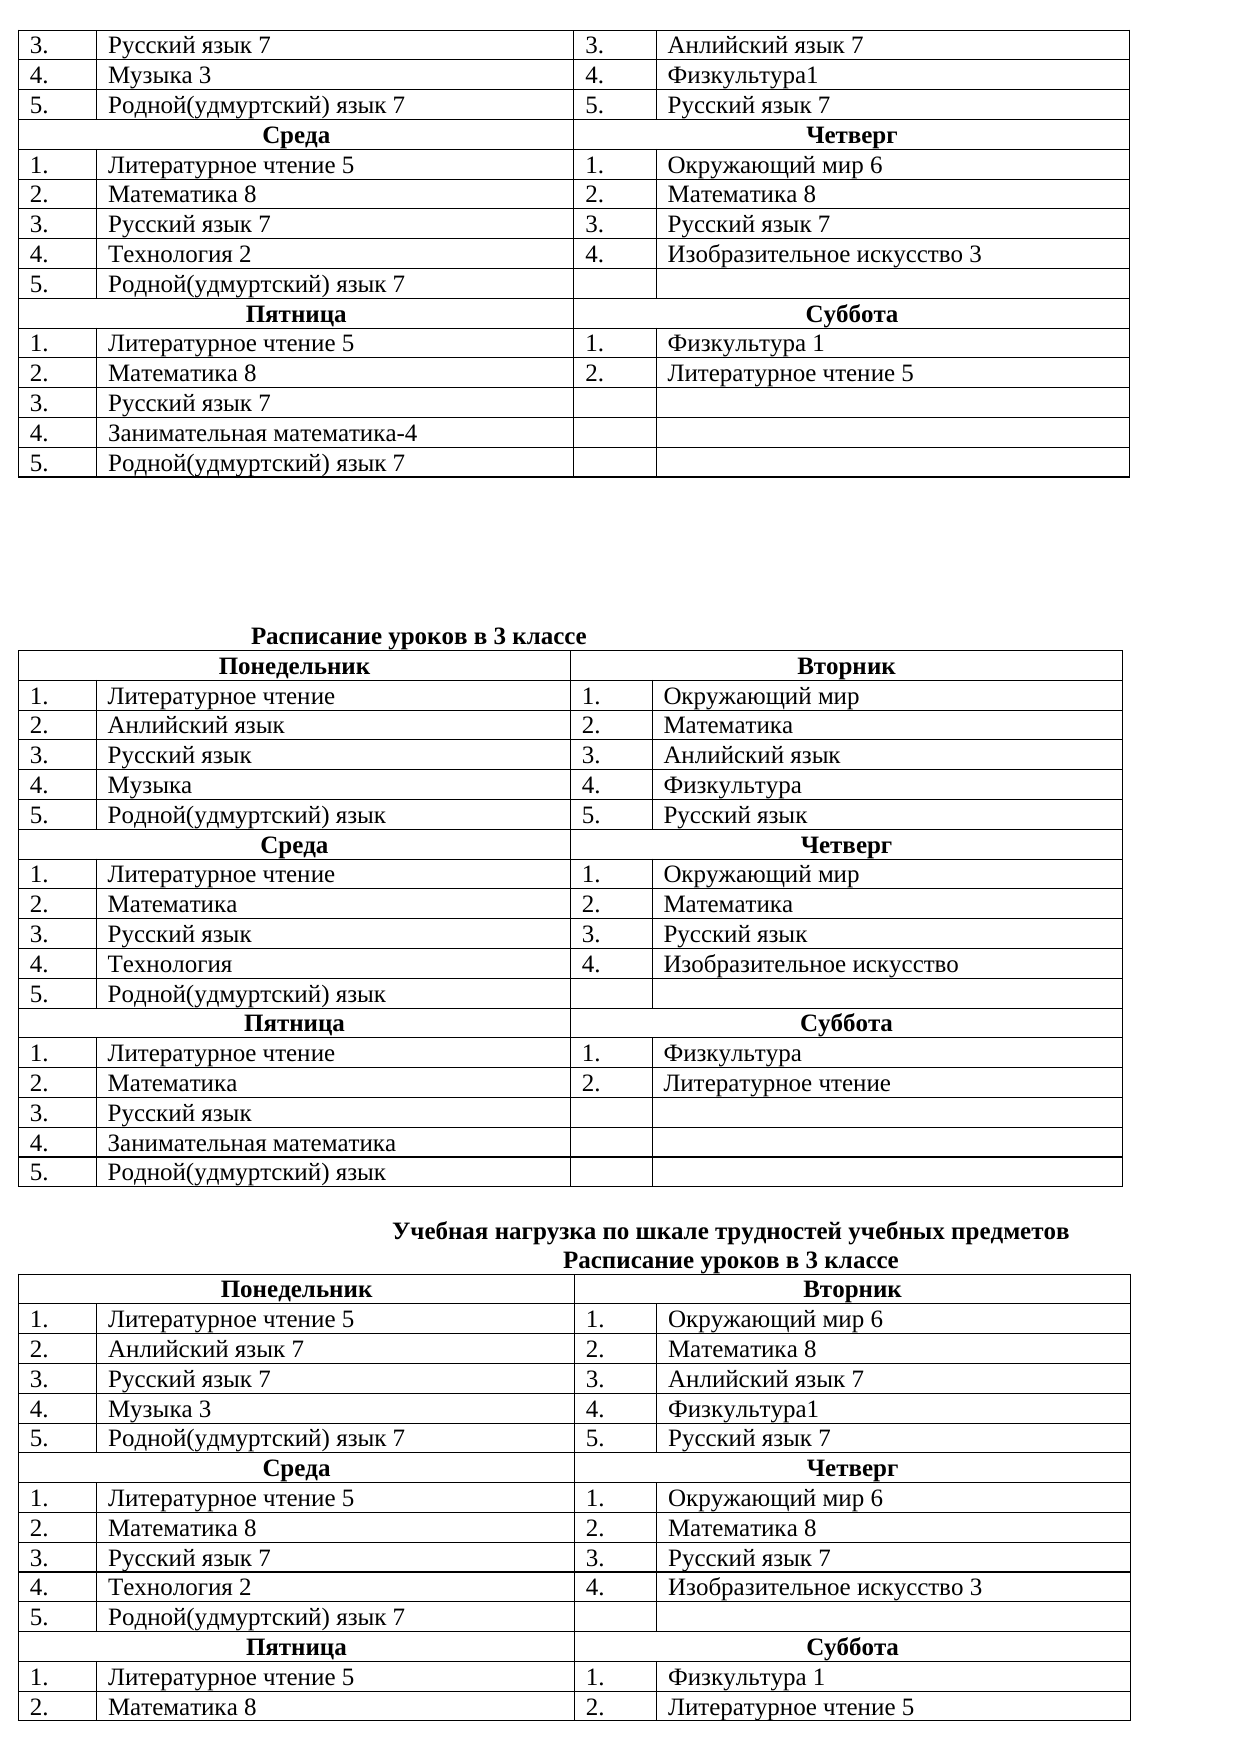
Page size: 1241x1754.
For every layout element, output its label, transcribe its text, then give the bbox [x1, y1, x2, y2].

text Расписание уроков в 3 классе [177, 621, 1211, 650]
table_cell Русский язык 7 [97, 209, 573, 238]
table_cell Литературное чтение 5 [97, 150, 573, 178]
table_cell 5. [19, 1158, 96, 1186]
table_cell Пятница [19, 1632, 574, 1661]
table_cell 5. [19, 1602, 96, 1631]
table_cell 3. [574, 209, 656, 238]
table_cell [657, 1602, 1130, 1631]
table_cell 2. [575, 1692, 656, 1720]
table_cell Литературное чтение 5 [97, 1483, 574, 1512]
table_cell 2. [19, 1513, 96, 1542]
table_cell Окружающий мир 6 [657, 150, 1129, 178]
table_cell [657, 269, 1129, 298]
table_cell 3. [575, 1364, 656, 1393]
table_cell Русский язык 7 [657, 1424, 1130, 1452]
table_cell Русский язык 7 [657, 1543, 1130, 1571]
table_cell 2. [575, 1334, 656, 1363]
table_cell 1. [575, 1483, 656, 1512]
table_cell 3. [19, 1364, 96, 1393]
table_cell 2. [19, 711, 96, 739]
table_cell Анлийский язык 7 [657, 31, 1129, 59]
table_cell 5. [19, 90, 96, 119]
table_cell 1. [571, 860, 652, 888]
table_cell Родной(удмуртский) язык [97, 1158, 570, 1186]
text Учебная нагрузка по шкале трудностей учебных предметов [177, 1216, 1211, 1245]
table_cell [653, 979, 1122, 1007]
table_cell Русский язык [97, 1098, 570, 1127]
table_cell 3. [19, 919, 96, 948]
table_cell 4. [19, 60, 96, 89]
table_cell [574, 269, 656, 298]
table_cell Среда [19, 120, 573, 149]
table_cell Русский язык [653, 919, 1122, 948]
table_cell 3. [574, 31, 656, 59]
table_cell Занимательная математика-4 [97, 418, 573, 447]
table_cell [653, 1158, 1122, 1186]
table_cell 1. [19, 1662, 96, 1691]
table_cell [574, 388, 656, 417]
table_cell Математика 8 [97, 358, 573, 387]
table_cell Литературное чтение [653, 1068, 1122, 1097]
table_cell Литературное чтение 5 [97, 1662, 574, 1691]
table_cell Математика 8 [657, 1513, 1130, 1542]
table_cell 5. [19, 1424, 96, 1452]
table_cell Математика 8 [657, 1334, 1130, 1363]
table_cell [571, 979, 652, 1007]
table_cell 5. [574, 90, 656, 119]
table_cell [653, 1128, 1122, 1156]
table_cell 2. [571, 1068, 652, 1097]
table_cell 1. [574, 150, 656, 178]
table_cell 4. [19, 770, 96, 799]
table_cell Математика [653, 711, 1122, 739]
table_header Понедельник [19, 1275, 574, 1303]
table_cell 1. [19, 329, 96, 357]
table_cell 4. [571, 949, 652, 978]
table_cell Среда [19, 1453, 574, 1482]
table_cell Суббота [575, 1632, 1130, 1661]
table_cell [653, 1098, 1122, 1127]
table_cell 5. [19, 269, 96, 298]
table_cell Анлийский язык 7 [97, 1334, 574, 1363]
table_cell Русский язык 7 [97, 388, 573, 417]
table_cell Русский язык [97, 919, 570, 948]
table_cell 1. [571, 1038, 652, 1067]
table_cell 2. [19, 358, 96, 387]
table_cell 1. [575, 1304, 656, 1333]
table_cell Физкультура1 [657, 1394, 1130, 1422]
table_cell Математика 8 [97, 1513, 574, 1542]
table_cell Литературное чтение 5 [97, 329, 573, 357]
table_cell 5. [19, 448, 96, 476]
table_cell Музыка 3 [97, 1394, 574, 1422]
table_cell Музыка 3 [97, 60, 573, 89]
table_cell [657, 388, 1129, 417]
table_cell 4. [571, 770, 652, 799]
table_cell 3. [19, 1098, 96, 1127]
table_cell Среда [19, 830, 570, 858]
table_cell 4. [574, 239, 656, 268]
table_cell Литературное чтение [97, 1038, 570, 1067]
table_cell Окружающий мир 6 [657, 1304, 1130, 1333]
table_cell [97, 1602, 574, 1631]
table_cell 2. [19, 1692, 96, 1720]
table_cell Изобразительное искусство 3 [657, 1573, 1130, 1601]
table_cell Суббота [571, 1009, 1122, 1037]
table_cell Литературное чтение 5 [657, 1692, 1130, 1720]
table_cell 2. [574, 358, 656, 387]
table_cell 4. [575, 1573, 656, 1601]
table_cell Литературное чтение [97, 860, 570, 888]
table_cell Математика 8 [657, 180, 1129, 208]
table_cell Пятница [19, 1009, 570, 1037]
table_cell Окружающий мир [653, 860, 1122, 888]
table_cell Занимательная математика [97, 1128, 570, 1156]
table_cell Математика 8 [97, 180, 573, 208]
table_cell 5. [575, 1424, 656, 1452]
table_cell 1. [19, 1483, 96, 1512]
table_header Вторник [571, 651, 1122, 680]
table_cell 3. [19, 740, 96, 769]
table_cell Пятница [19, 299, 573, 327]
table_cell Русский язык [97, 740, 570, 769]
table_cell Русский язык 7 [657, 209, 1129, 238]
table_cell [571, 1098, 652, 1127]
table_cell 4. [19, 1128, 96, 1156]
table_cell 3. [571, 919, 652, 948]
table_cell [571, 1128, 652, 1156]
table_cell Физкультура1 [657, 60, 1129, 89]
table_cell 1. [19, 681, 96, 709]
table_cell [574, 448, 656, 476]
table_cell 1. [574, 329, 656, 357]
table_cell 3. [19, 31, 96, 59]
table_cell Физкультура [653, 770, 1122, 799]
table_cell Русский язык 7 [657, 90, 1129, 119]
table_cell Музыка [97, 770, 570, 799]
table_cell Физкультура 1 [657, 329, 1129, 357]
table_cell 5. [19, 800, 96, 829]
table_cell 2. [571, 711, 652, 739]
table_cell Математика [97, 889, 570, 918]
table_cell 1. [571, 681, 652, 709]
table_cell Математика [97, 1068, 570, 1097]
table_cell Русский язык 7 [97, 1364, 574, 1393]
table_cell 2. [19, 1068, 96, 1097]
table_cell 1. [575, 1662, 656, 1691]
table_cell [574, 418, 656, 447]
table_cell Математика [653, 889, 1122, 918]
table_cell Четверг [574, 120, 1129, 149]
table_cell Русский язык [653, 800, 1122, 829]
table_cell Родной(удмуртский) язык 7 [97, 1424, 574, 1452]
table_cell 3. [19, 388, 96, 417]
table_cell 4. [19, 239, 96, 268]
table_cell Родной(удмуртский) язык 7 [97, 90, 573, 119]
table_cell 2. [19, 1334, 96, 1363]
table_cell [571, 1158, 652, 1186]
table_cell Анлийский язык [97, 711, 570, 739]
table_cell 2. [19, 180, 96, 208]
table_cell 4. [19, 1573, 96, 1601]
table_cell Технология 2 [97, 1573, 574, 1601]
table_cell 3. [19, 1543, 96, 1571]
table_header Понедельник [19, 651, 570, 680]
table_cell Литературное чтение 5 [657, 358, 1129, 387]
table_cell 3. [571, 740, 652, 769]
table_cell 2. [571, 889, 652, 918]
table_cell Изобразительное искусство [653, 949, 1122, 978]
table_cell Физкультура 1 [657, 1662, 1130, 1691]
table_cell 5. [19, 979, 96, 1007]
table_cell 3. [19, 209, 96, 238]
table_cell 1. [19, 150, 96, 178]
table_cell Суббота [574, 299, 1129, 327]
table_cell Родной(удмуртский) язык 7 [97, 269, 573, 298]
table_cell 1. [19, 1304, 96, 1333]
table_cell Технология 2 [97, 239, 573, 268]
table_cell Физкультура [653, 1038, 1122, 1067]
table_cell 1. [19, 860, 96, 888]
table_cell 2. [574, 180, 656, 208]
table_cell Анлийский язык 7 [657, 1364, 1130, 1393]
table_cell 4. [574, 60, 656, 89]
table_header Вторник [575, 1275, 1130, 1303]
table_cell 2. [575, 1513, 656, 1542]
table_cell Изобразительное искусство 3 [657, 239, 1129, 268]
table_cell Анлийский язык [653, 740, 1122, 769]
table_cell Русский язык 7 [97, 31, 573, 59]
table_cell Родной(удмуртский) язык [97, 800, 570, 829]
table_cell Русский язык 7 [97, 1543, 574, 1571]
table_cell 4. [19, 418, 96, 447]
table_cell Литературное чтение [97, 681, 570, 709]
table_cell Четверг [571, 830, 1122, 858]
table_cell 2. [19, 889, 96, 918]
table_cell 4. [575, 1394, 656, 1422]
table_cell Математика 8 [97, 1692, 574, 1720]
table_cell [575, 1602, 656, 1631]
table_cell Окружающий мир [653, 681, 1122, 709]
table_cell 4. [19, 949, 96, 978]
table_cell 5. [571, 800, 652, 829]
table_cell 4. [19, 1394, 96, 1422]
table_cell Родной(удмуртский) язык 7 [97, 448, 573, 476]
table_cell Технология [97, 949, 570, 978]
table_cell 1. [19, 1038, 96, 1067]
table_cell Окружающий мир 6 [657, 1483, 1130, 1512]
table_cell [657, 448, 1129, 476]
table_cell Четверг [575, 1453, 1130, 1482]
table_cell 3. [575, 1543, 656, 1571]
table_cell Литературное чтение 5 [97, 1304, 574, 1333]
table_cell Родной(удмуртский) язык [97, 979, 570, 1007]
table_cell [657, 418, 1129, 447]
text Расписание уроков в 3 классе [177, 1245, 1211, 1273]
